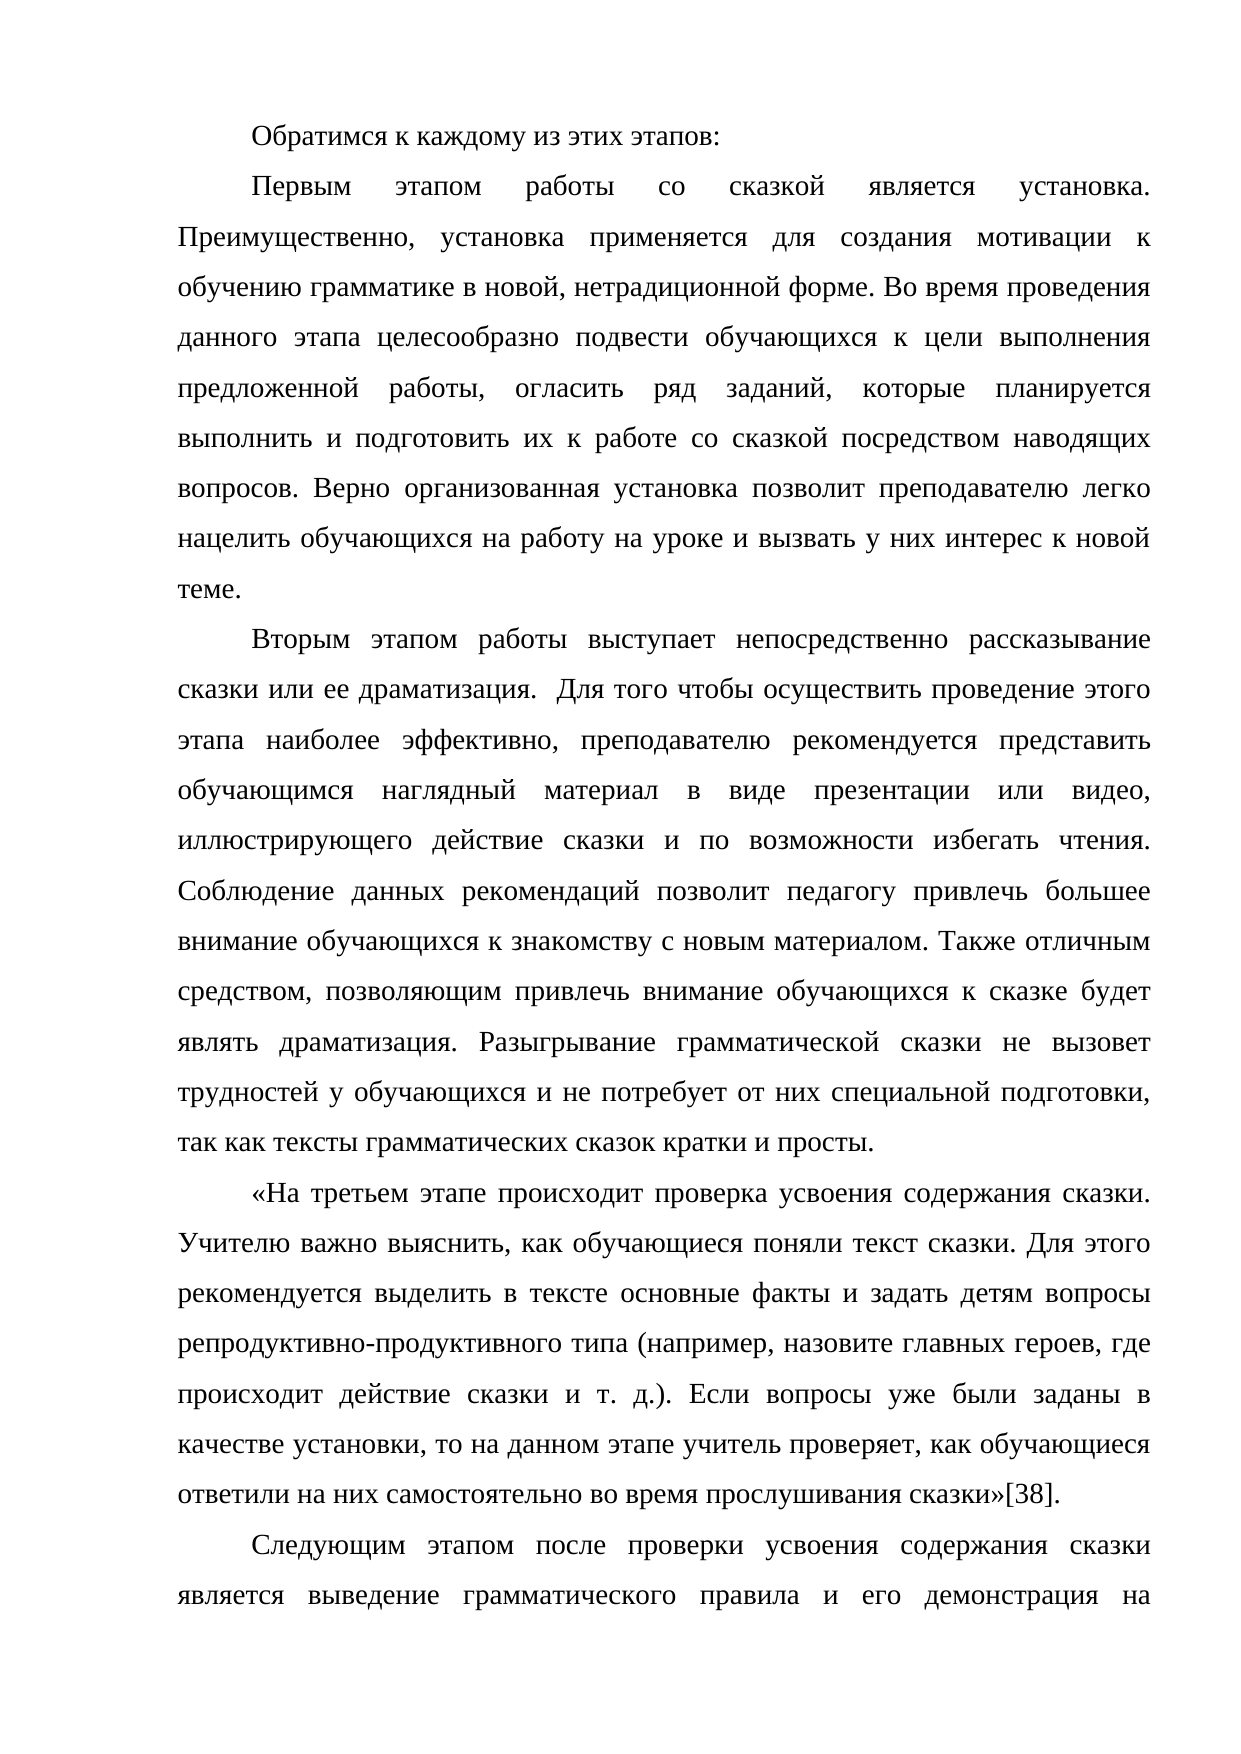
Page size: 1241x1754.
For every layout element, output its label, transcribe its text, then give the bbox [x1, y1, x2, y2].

text Первым этапом работы со сказкой является установка. Преимущественно, установка применяется для создания мотивации к обучению грамматике в новой, нетрадиционной форме. Во время проведения данного этапа целесообразно подвести обучающихся к цели выполнения предложенной работы, огласить ряд заданий, которые планируется выполнить и подготовить их к работе со сказкой посредством наводящих вопросов. Верно организованная установка позволит преподавателю легко нацелить обучающихся на работу на уроке и вызвать у них интерес к новой теме. [177, 168, 1152, 604]
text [177, 1527, 1152, 1611]
text Обратимся к каждому из этих этапов: [177, 118, 1152, 152]
text Вторым этапом работы выступает непосредственно рассказывание сказки или ее драматизация. Для того чтобы осуществить проведение этого этапа наиболее эффективно, преподавателю рекомендуется представить обучающимся наглядный материал в виде презентации или видео, иллюстрирующего действие сказки и по возможности избегать чтения. Соблюдение данных рекомендаций позволит педагогу привлечь большее внимание обучающихся к знакомству с новым материалом. Также отличным средством, позволяющим привлечь внимание обучающихся к сказке будет являть драматизация. Разыгрывание грамматической сказки не вызовет трудностей у обучающихся и не потребует от них специальной подготовки, так как тексты грамматических сказок кратки и просты. [177, 621, 1152, 1158]
text «На третьем этапе происходит проверка усвоения содержания сказки. Учителю важно выяснить, как обучающиеся поняли текст сказки. Для этого рекомендуется выделить в тексте основные факты и задать детям вопросы репродуктивно-продуктивного типа (например, назовите главных героев, где происходит действие сказки и т. д.). Если вопросы уже были заданы в качестве установки, то на данном этапе учитель проверяет, как обучающиеся ответили на них самостоятельно во время прослушивания сказки»[38]. [177, 1175, 1152, 1510]
